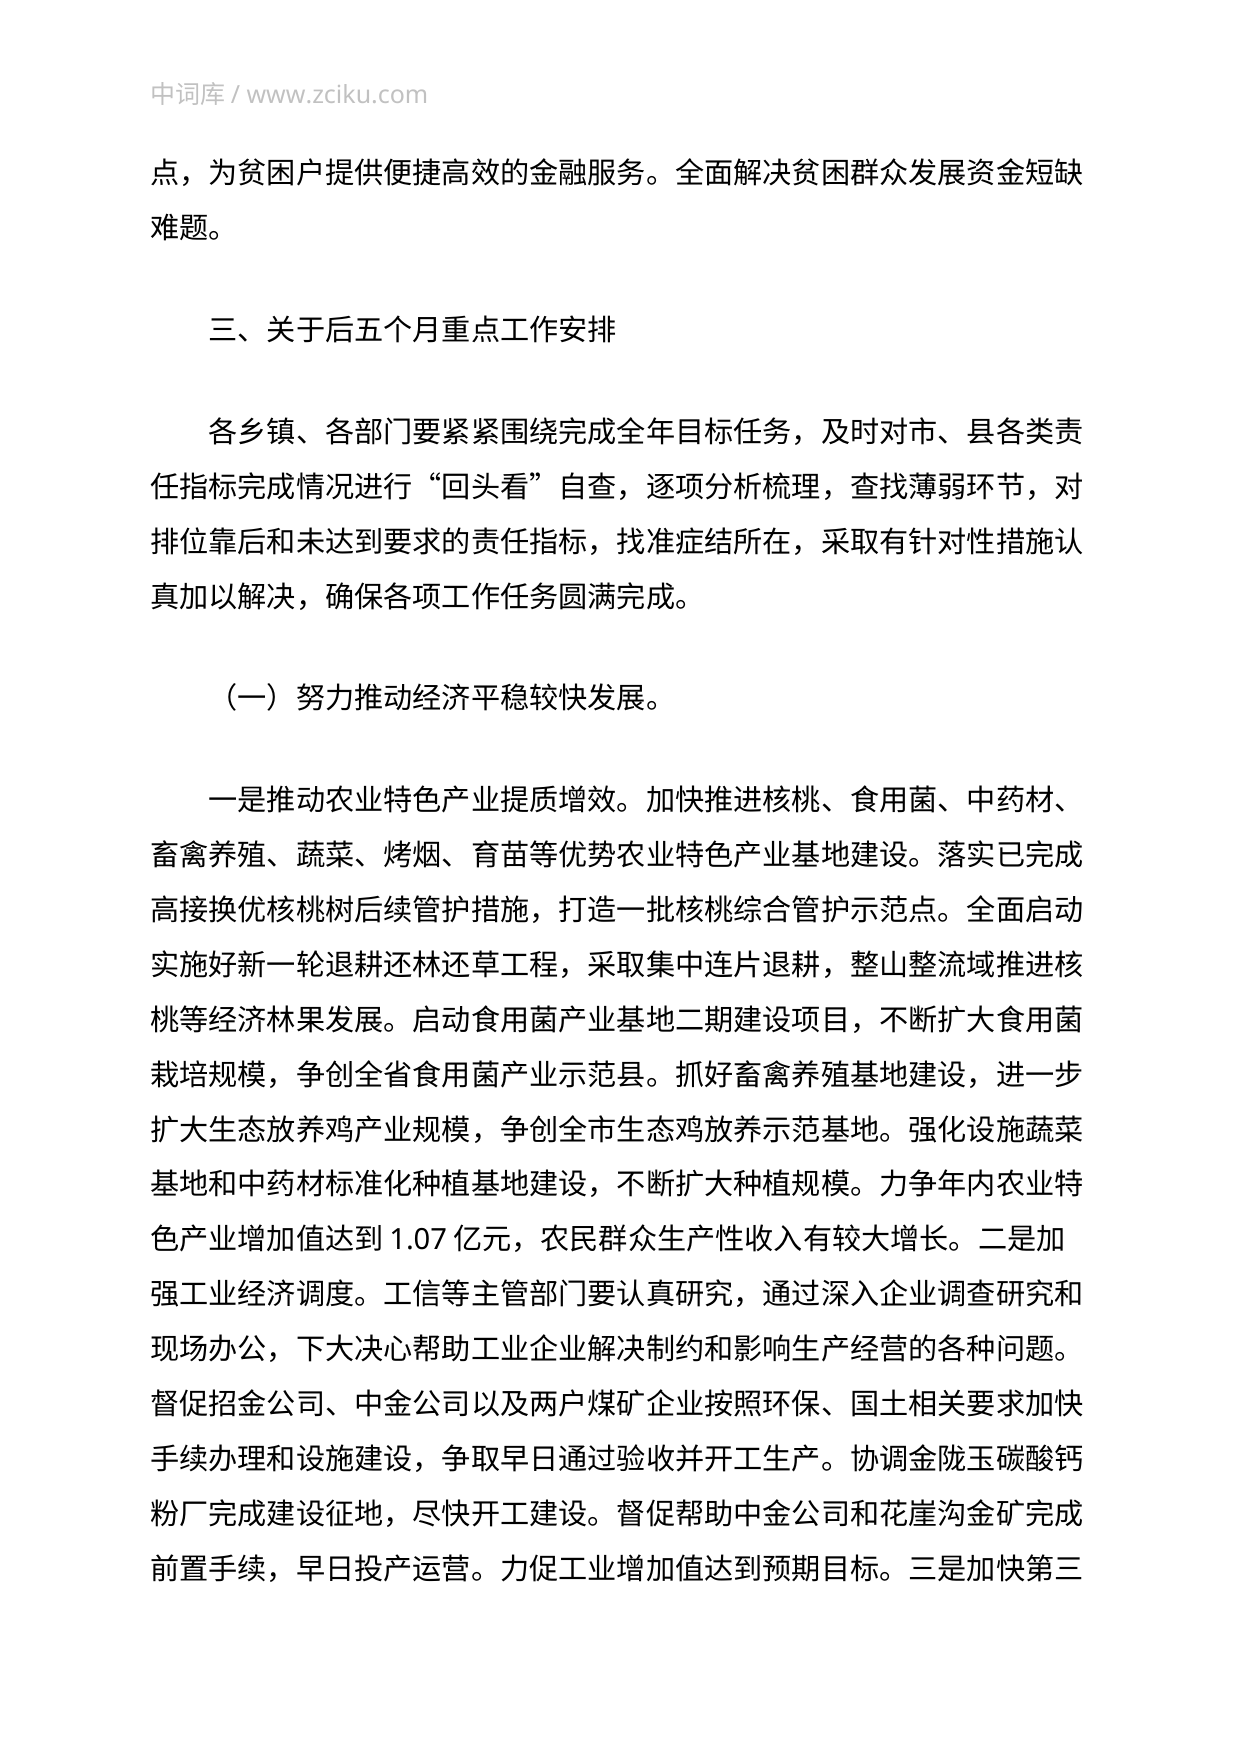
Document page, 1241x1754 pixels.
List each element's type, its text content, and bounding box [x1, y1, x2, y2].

text 三、关于后五个月重点工作安排 [150, 307, 1090, 349]
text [150, 777, 1090, 1588]
text 各乡镇、各部门要紧紧围绕完成全年目标任务，及时对市、县各类责任指标完成情况进行“回头看”自查，逐项分析梳理，查找薄弱环节，对排位靠后和未达到要求的责任指标，找准症结所在，采取有针对性措施认真加以解决，确保各项工作任务圆满完成。 [150, 408, 1090, 615]
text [150, 150, 1090, 247]
text （一）努力推动经济平稳较快发展。 [150, 675, 1090, 717]
